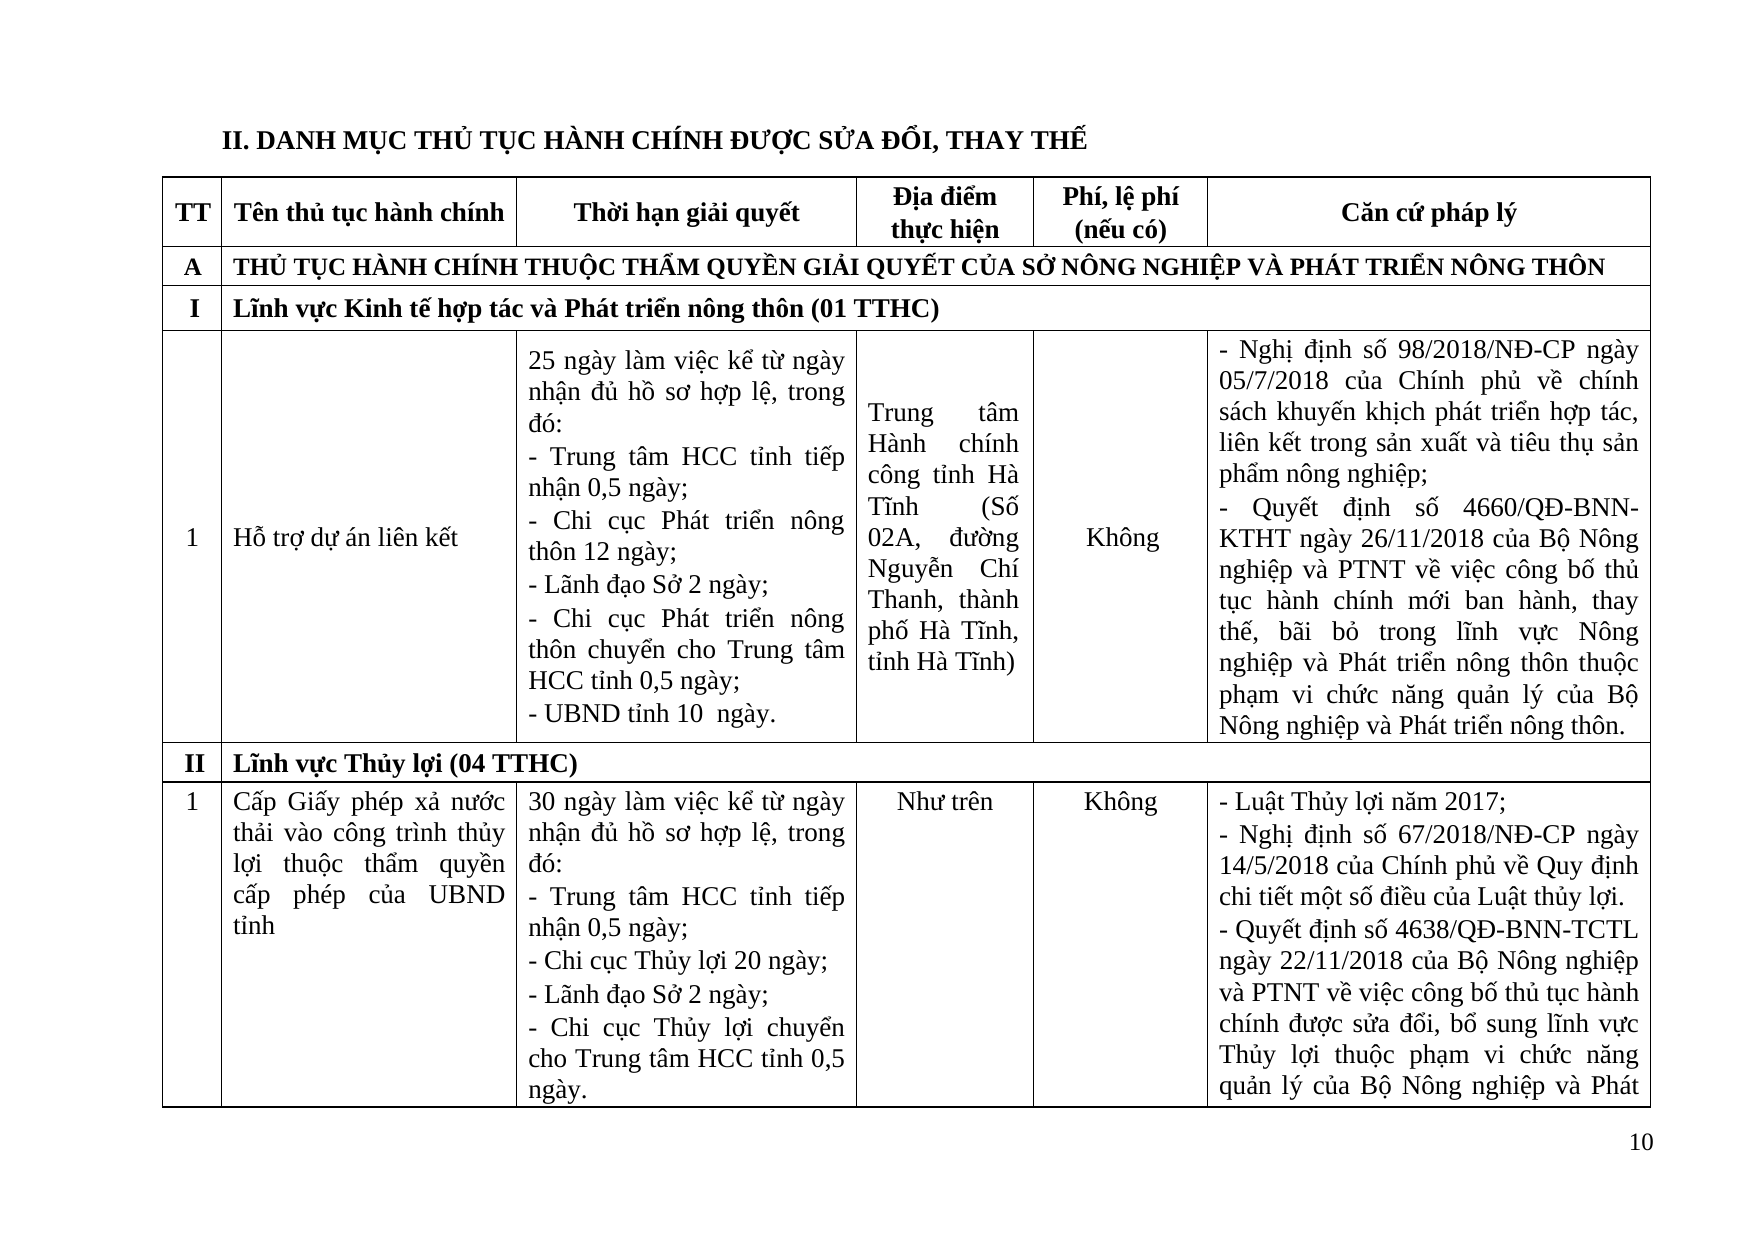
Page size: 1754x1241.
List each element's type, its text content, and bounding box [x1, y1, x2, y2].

table_cell Lĩnh vực Thủy lợi (04 TTHC) [222, 743, 1650, 781]
table_cell II [163, 743, 221, 781]
table_header Thời hạn giải quyết [517, 178, 856, 246]
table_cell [222, 783, 516, 1106]
table_cell Hỗ trợ dự án liên kết [222, 331, 516, 742]
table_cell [1208, 783, 1650, 1106]
table_cell Không [1034, 783, 1207, 1106]
table_cell A [163, 247, 221, 285]
table_cell 1 [163, 331, 221, 742]
table_header TT [163, 178, 221, 246]
table_header Phí, lệ phí (nếu có) [1034, 178, 1207, 246]
table_header Căn cứ pháp lý [1208, 178, 1650, 246]
table_cell Trung tâm Hành chính công tỉnh Hà Tĩnh (Số 02A, đường Nguyễn Chí Thanh, thành phố Hà Tĩnh, tỉnh Hà Tĩnh) [857, 331, 1033, 742]
text II. DANH MỤC THỦ TỤC HÀNH CHÍNH ĐƯỢC SỬA ĐỔI, THAY THẾ [148, 124, 1653, 156]
table_cell I [163, 286, 221, 330]
table_header Địa điểm thực hiện [857, 178, 1033, 246]
table_cell THỦ TỤC HÀNH CHÍNH THUỘC THẨM QUYỀN GIẢI QUYẾT CỦA SỞ NÔNG NGHIỆP VÀ PHÁT TRIỂN NÔNG THÔN [222, 247, 1650, 285]
table_header Tên thủ tục hành chính [222, 178, 516, 246]
table_cell 1 [163, 783, 221, 1106]
table_cell Lĩnh vực Kinh tế hợp tác và Phát triển nông thôn (01 TTHC) [222, 286, 1650, 330]
table_cell 25 ngày làm việc kể từ ngày nhận đủ hồ sơ hợp lệ, trong đó: - Trung tâm HCC tỉnh tiếp nhận 0,5 ngày; - Chi cục Phát triển nông thôn 12 ngày; - Lãnh đạo Sở 2 ngày; - Chi cục Phát triển nông thôn chuyển cho Trung tâm HCC tỉnh 0,5 ngày; - UBND tỉnh 10 ngày. [517, 331, 856, 742]
table_cell - Nghị định số 98/2018/NĐ-CP ngày 05/7/2018 của Chính phủ về chính sách khuyến khịch phát triển hợp tác, liên kết trong sản xuất và tiêu thụ sản phẩm nông nghiệp; - Quyết định số 4660/QĐ-BNN-KTHT ngày 26/11/2018 của Bộ Nông nghiệp và PTNT về việc công bố thủ tục hành chính mới ban hành, thay thế, bãi bỏ trong lĩnh vực Nông nghiệp và Phát triển nông thôn thuộc phạm vi chức năng quản lý của Bộ Nông nghiệp và Phát triển nông thôn. [1208, 331, 1650, 742]
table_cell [517, 783, 856, 1106]
table_cell Như trên [857, 783, 1033, 1106]
table_cell Không [1034, 331, 1207, 742]
